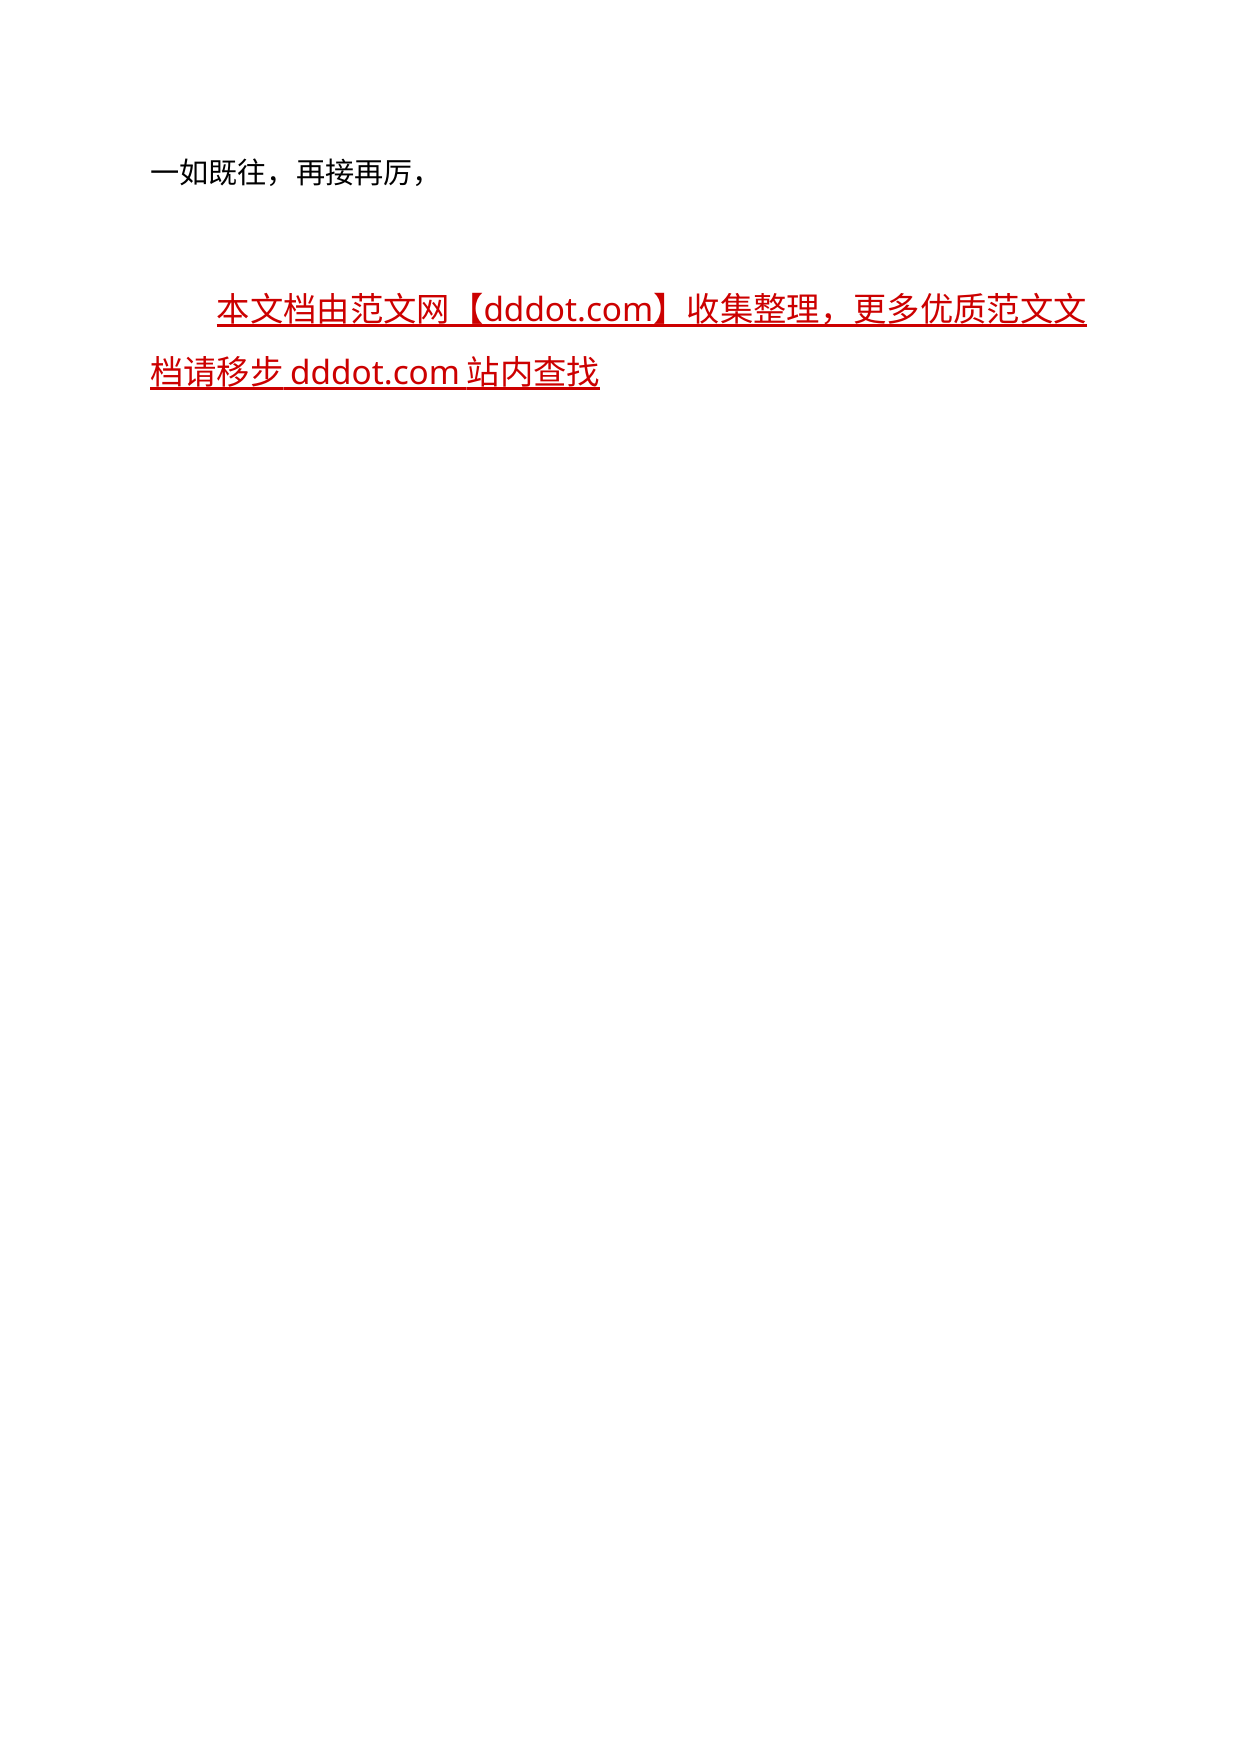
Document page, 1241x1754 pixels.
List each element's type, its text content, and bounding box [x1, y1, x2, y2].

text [150, 150, 1090, 192]
text 本文档由范文网【dddot.com】收集整理，更多优质范文文档请移步dddot.com站内查找 [150, 283, 1090, 394]
